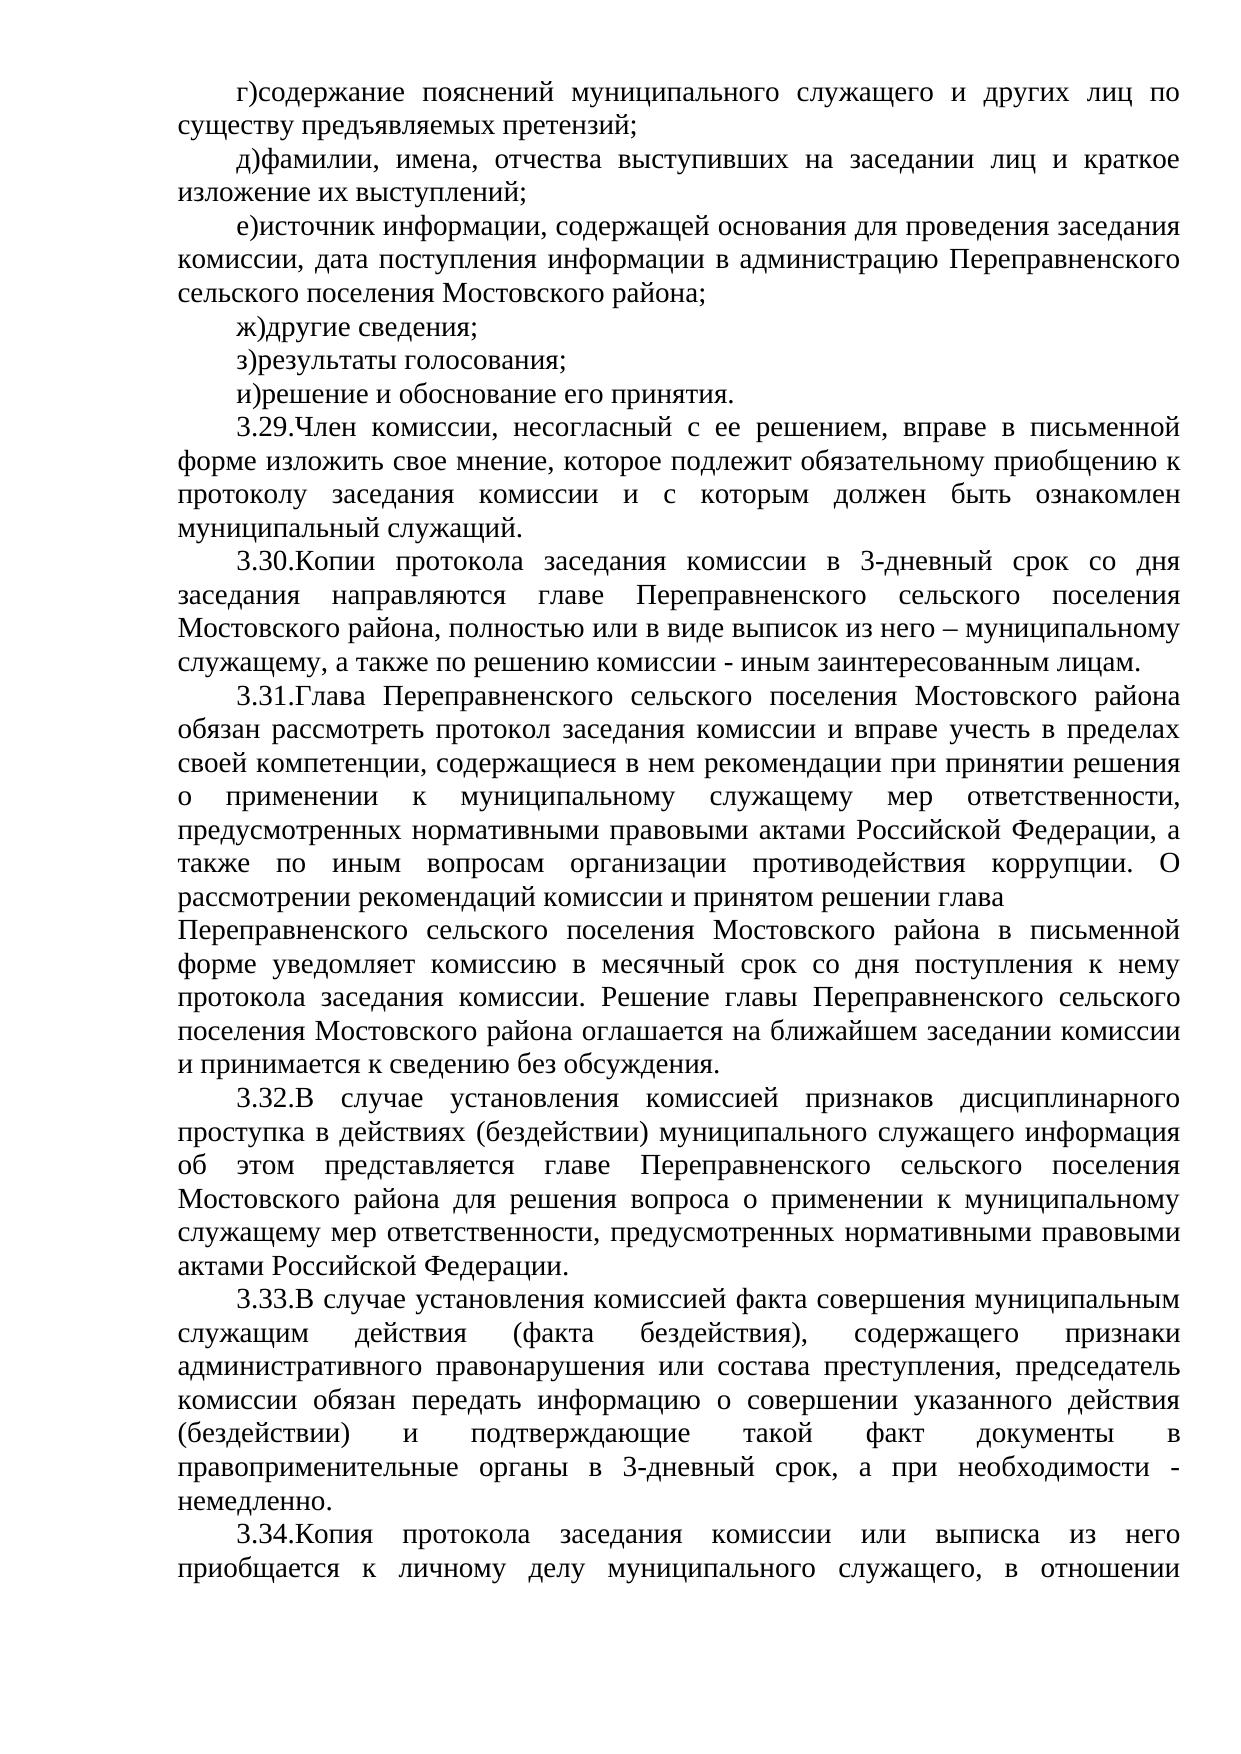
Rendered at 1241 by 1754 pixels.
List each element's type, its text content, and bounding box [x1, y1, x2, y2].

text 3.33.В случае установления комиссией факта совершения муниципальным служащим действия (факта бездействия), содержащего признаки административного правонарушения или состава преступления, председатель комиссии обязан передать информацию о совершении указанного действия (бездействии) и подтверждающие такой факт документы в правоприменительные органы в 3-дневный срок, а при необходимости - немедленно. [177, 1281, 1181, 1516]
text 3.32.В случае установления комиссией признаков дисциплинарного проступка в действиях (бездействии) муниципального служащего информация об этом представляется главе Переправненского сельского поселения Мостовского района для решения вопроса о применении к муниципальному служащему мер ответственности, предусмотренных нормативными правовыми актами Российской Федерации. [177, 1080, 1181, 1281]
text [177, 1516, 1181, 1583]
text и)решение и обоснование его принятия. [177, 376, 1181, 409]
text е)источник информации, содержащей основания для проведения заседания комиссии, дата поступления информации в администрацию Переправненского сельского поселения Мостовского района; [177, 208, 1181, 309]
text з)результаты голосования; [177, 342, 1181, 376]
text Переправненского сельского поселения Мостовского района в письменной форме уведомляет комиссию в месячный срок со дня поступления к нему протокола заседания комиссии. Решение главы Переправненского сельского поселения Мостовского района оглашается на ближайшем заседании комиссии и принимается к сведению без обсуждения. [177, 912, 1181, 1080]
text г)содержание пояснений муниципального служащего и других лиц по существу предъявляемых претензий; [177, 74, 1181, 141]
text д)фамилии, имена, отчества выступивших на заседании лиц и краткое изложение их выступлений; [177, 141, 1181, 208]
text 3.31.Глава Переправненского сельского поселения Мостовского района обязан рассмотреть протокол заседания комиссии и вправе учесть в пределах своей компетенции, содержащиеся в нем рекомендации при принятии решения о применении к муниципальному служащему мер ответственности, предусмотренных нормативными правовыми актами Российской Федерации, а также по иным вопросам организации противодействия коррупции. О рассмотрении рекомендаций комиссии и принятом решении глава [177, 678, 1181, 912]
text 3.29.Член комиссии, несогласный с ее решением, вправе в письменной форме изложить свое мнение, которое подлежит обязательному приобщению к протоколу заседания комиссии и с которым должен быть ознакомлен муниципальный служащий. [177, 409, 1181, 543]
text ж)другие сведения; [177, 309, 1181, 342]
text 3.30.Копии протокола заседания комиссии в 3-дневный срок со дня заседания направляются главе Переправненского сельского поселения Мостовского района, полностью или в виде выписок из него – муниципальному служащему, а также по решению комиссии - иным заинтересованным лицам. [177, 543, 1181, 678]
